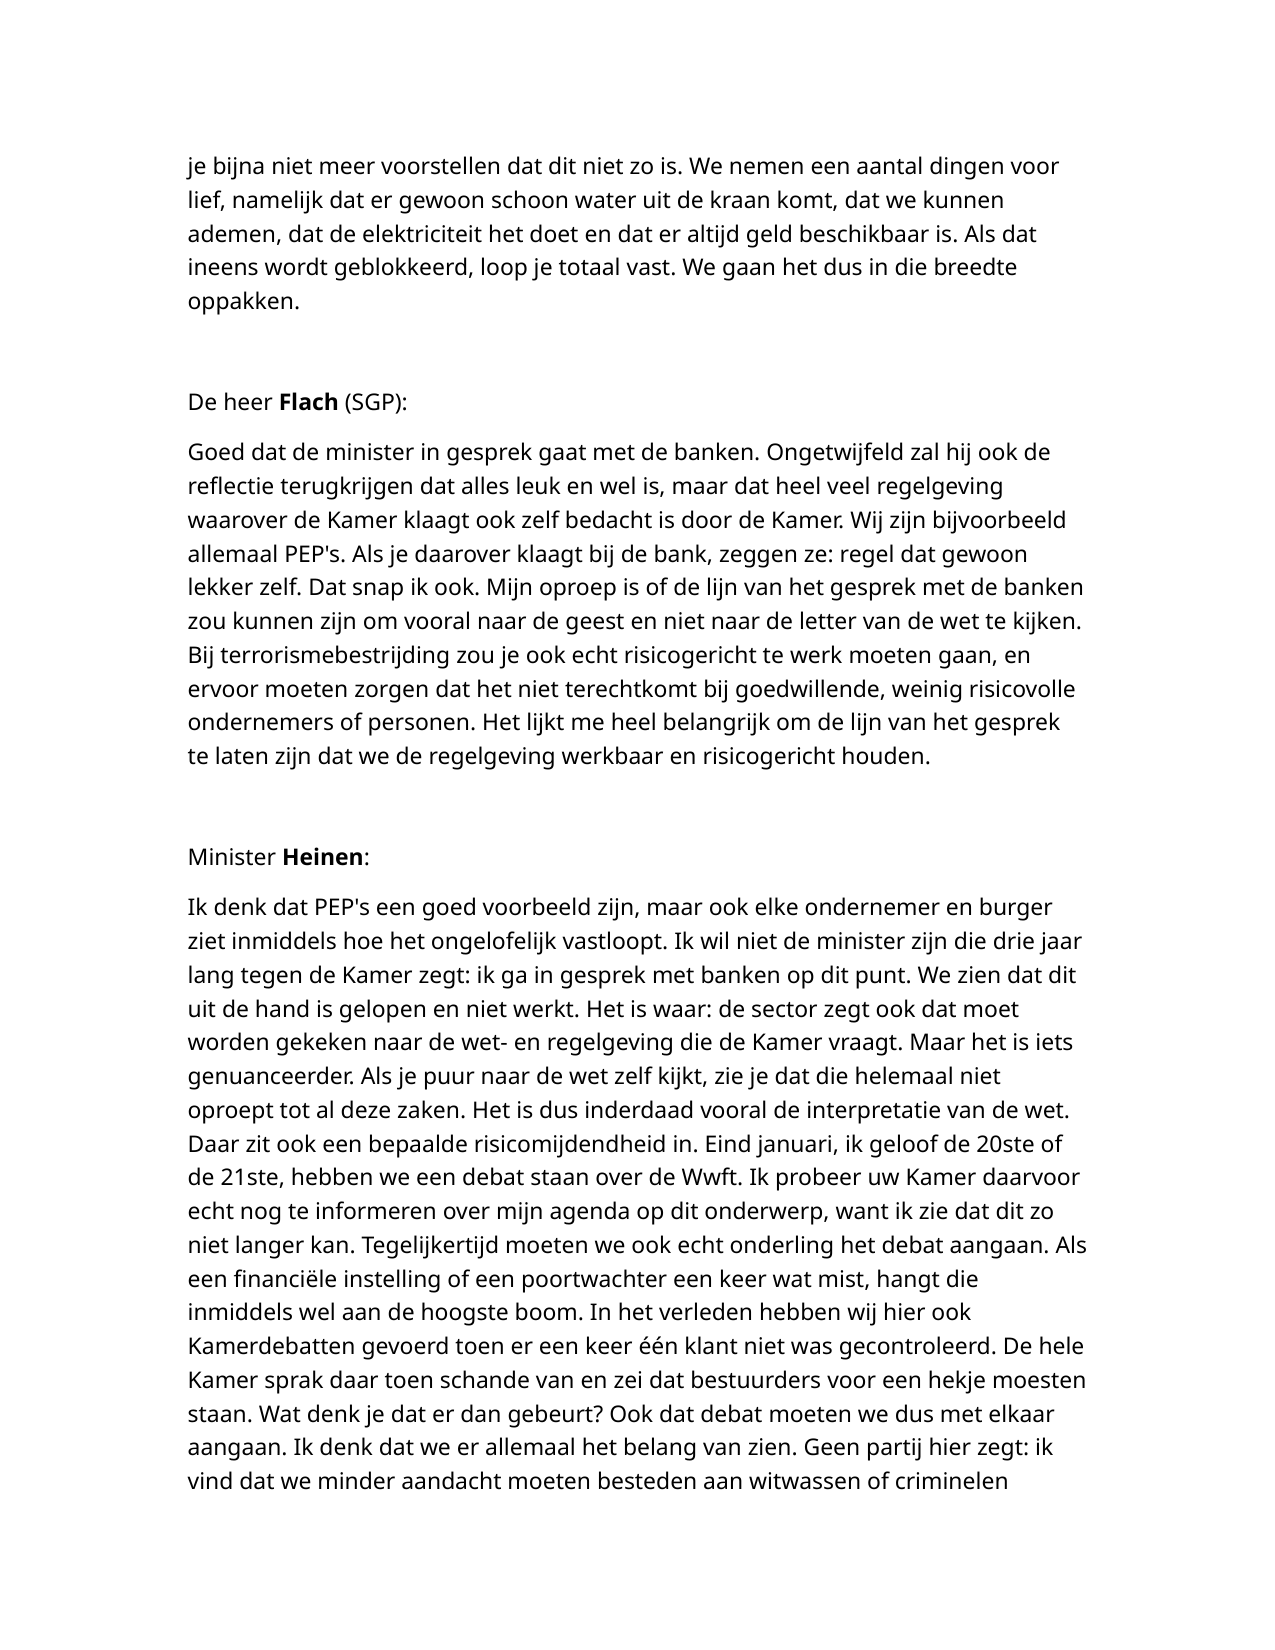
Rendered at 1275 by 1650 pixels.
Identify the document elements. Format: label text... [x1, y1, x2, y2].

text Goed dat de minister in gesprek gaat met de banken. Ongetwijfeld zal hij ook de reflectie terugkrijgen dat alles leuk en wel is, maar dat heel veel regelgeving waarover de Kamer klaagt ook zelf bedacht is door de Kamer. Wij zijn bijvoorbeeld allemaal PEP's. Als je daarover klaagt bij de bank, zeggen ze: regel dat gewoon lekker zelf. Dat snap ik ook. Mijn oproep is of de lijn van het gesprek met de banken zou kunnen zijn om vooral naar de geest en niet naar de letter van de wet te kijken. Bij terrorismebestrijding zou je ook echt risicogericht te werk moeten gaan, en ervoor moeten zorgen dat het niet terechtkomt bij goedwillende, weinig risicovolle ondernemers of personen. Het lijkt me heel belangrijk om de lijn van het gesprek te laten zijn dat we de regelgeving werkbaar en risicogericht houden. [187, 436, 1087, 771]
text Minister Heinen: [187, 841, 1087, 872]
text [187, 150, 1087, 316]
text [187, 891, 1087, 1496]
text De heer Flach (SGP): [187, 386, 1087, 417]
